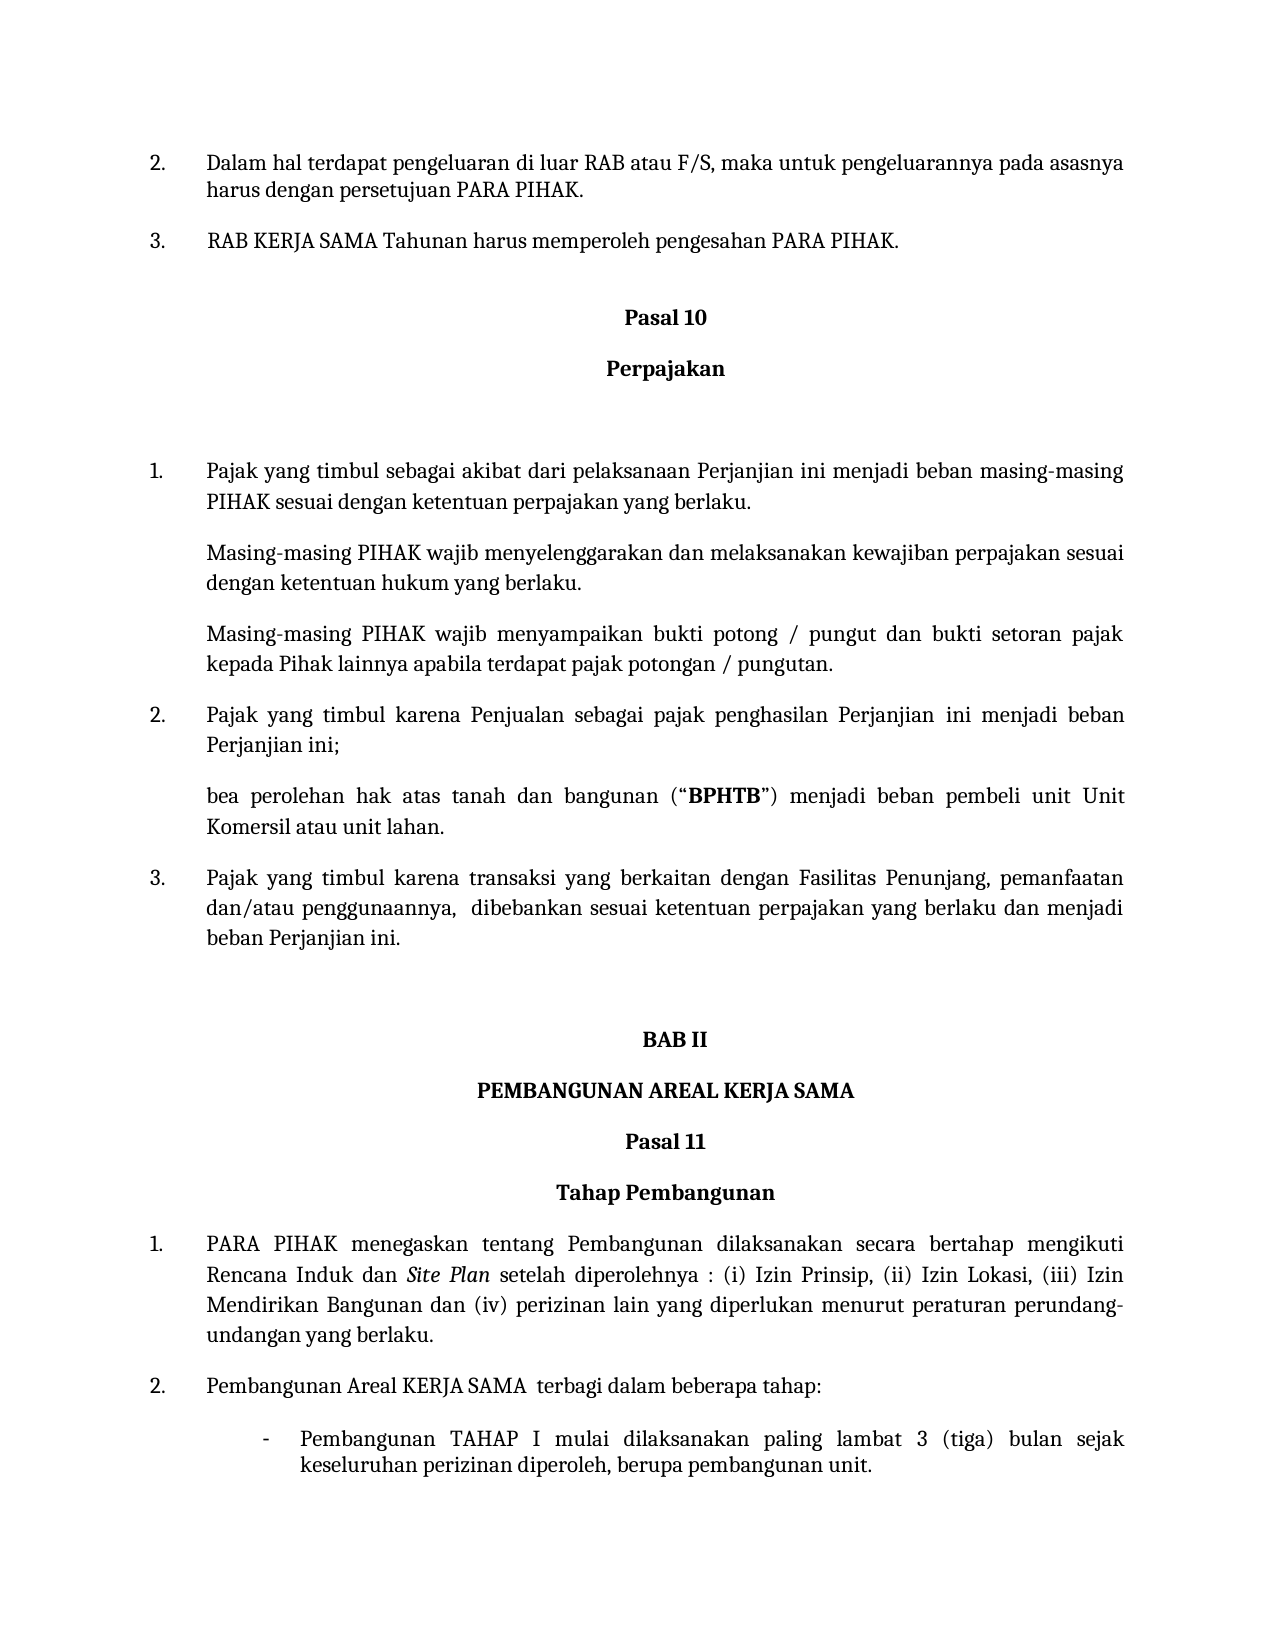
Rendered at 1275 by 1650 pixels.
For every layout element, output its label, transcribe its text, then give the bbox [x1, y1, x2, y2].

text 2. Pajak yang timbul karena Penjualan sebagai pajak penghasilan Perjanjian ini menjadi beban Perjanjian ini; [150, 702, 1125, 758]
text 1. PARA PIHAK menegaskan tentang Pembangunan dilaksanakan secara bertahap mengikuti Rencana Induk dan Site Plan setelah diperolehnya : (i) Izin Prinsip, (ii) Izin Lokasi, (iii) Izin Mendirikan Bangunan dan (iv) perizinan lain yang diperlukan menurut peraturan perundang-undangan yang berlaku. [150, 1231, 1125, 1348]
text BAB II [206, 1027, 1125, 1053]
text Perpajakan [206, 356, 1125, 382]
text Tahap Pembangunan [206, 1180, 1125, 1206]
text PEMBANGUNAN AREAL KERJA SAMA [206, 1078, 1125, 1104]
text 1. Pajak yang timbul sebagai akibat dari pelaksanaan Perjanjian ini menjadi beban masing-masing PIHAK sesuai dengan ketentuan perpajakan yang berlaku. [150, 458, 1125, 515]
text Masing-masing PIHAK wajib menyelenggarakan dan melaksanakan kewajiban perpajakan sesuai dengan ketentuan hukum yang berlaku. [206, 539, 1125, 596]
list Dalam hal terdapat pengeluaran di luar RAB atau F/S, maka untuk pengeluarannya pada asasnya harus dengan persetujuan PARA PIHAK. [150, 150, 1125, 203]
text 3. Pajak yang timbul karena transaksi yang berkaitan dengan Fasilitas Penunjang, pemanfaatan dan/atau penggunaannya, dibebankan sesuai ketentuan perpajakan yang berlaku dan menjadi beban Perjanjian ini. [150, 864, 1125, 951]
list Pembangunan TAHAP I mulai dilaksanakan paling lambat 3 (tiga) bulan sejak keseluruhan perizinan diperoleh, berupa pembangunan unit. [262, 1424, 1125, 1478]
text Pasal 10 [206, 305, 1125, 331]
text Masing-masing PIHAK wajib menyampaikan bukti potong / pungut dan bukti setoran pajak kepada Pihak lainnya apabila terdapat pajak potongan / pungutan. [206, 621, 1125, 677]
list RAB KERJA SAMA Tahunan harus memperoleh pengesahan PARA PIHAK. [150, 228, 1125, 254]
text Pasal 11 [206, 1129, 1125, 1155]
text 2. Pembangunan Areal KERJA SAMA terbagi dalam beberapa tahap: [150, 1373, 1125, 1399]
text bea perolehan hak atas tanah dan bangunan (“BPHTB”) menjadi beban pembeli unit Unit Komersil atau unit lahan. [206, 783, 1125, 840]
